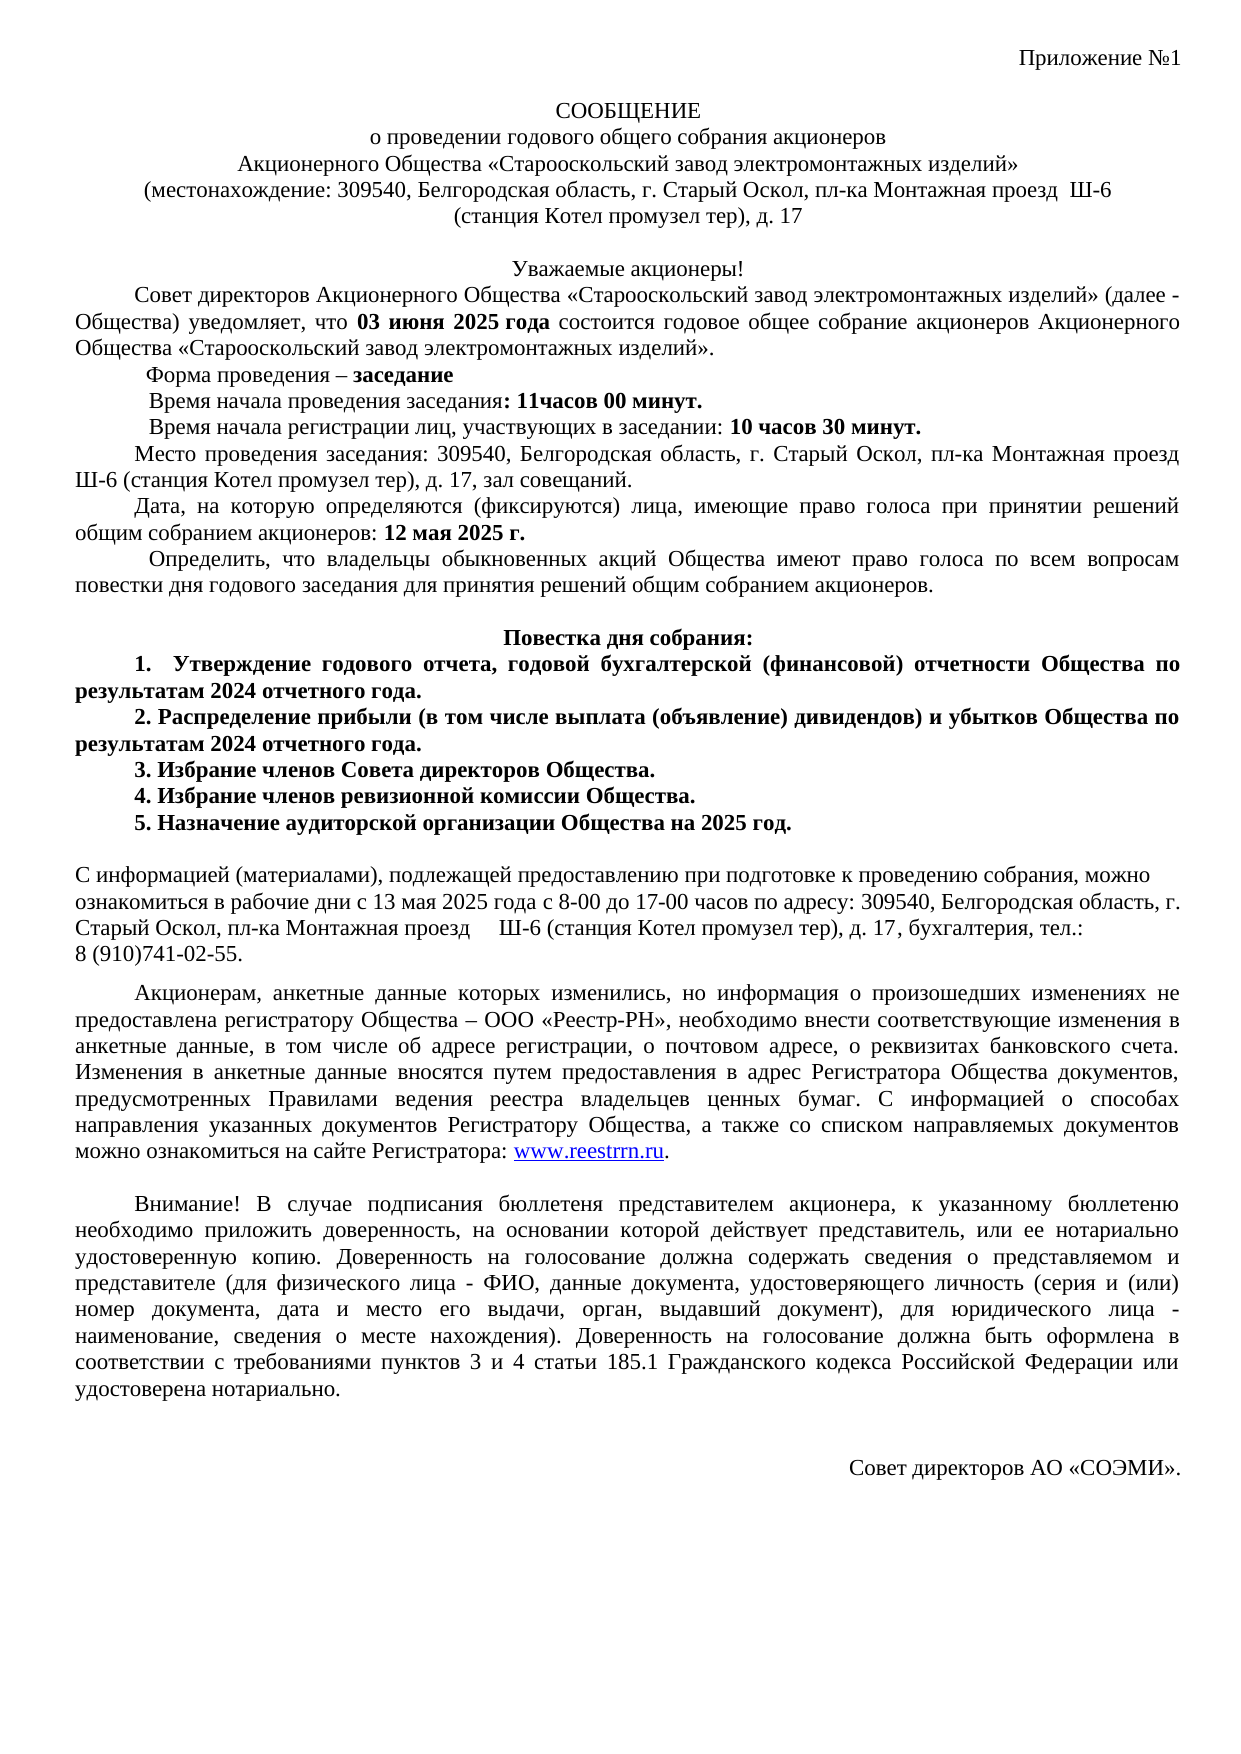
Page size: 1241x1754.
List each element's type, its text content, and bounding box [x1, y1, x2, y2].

text Время начала регистрации лиц, участвующих в заседании: 10 часов 30 минут. [75, 413, 1181, 440]
text Внимание! В случае подписания бюллетеня представителем акционера, к указанному бюллетеню необходимо приложить доверенность, на основании которой действует представитель, или ее нотариально удостоверенную копию. Доверенность на голосование должна содержать сведения о представляемом и представителе (для физического лица - ФИО, данные документа, удостоверяющего личность (серия и (или) номер документа, дата и место его выдачи, орган, выдавший документ), для юридического лица - наименование, сведения о месте нахождения). Доверенность на голосование должна быть оформлена в соответствии с требованиями пунктов 3 и 4 статьи 185.1 Гражданского кодекса Российской Федерации или удостоверена нотариально. [75, 1190, 1181, 1401]
text 2. Распределение прибыли (в том числе выплата (объявление) дивидендов) и убытков Общества по результатам 2024 отчетного года. [75, 703, 1181, 756]
text (местонахождение: 309540, Белгородская область, г. Старый Оскол, пл-ка Монтажная проезд Ш-6 (станция Котел промузел тер), д. 17 [75, 176, 1181, 229]
text Приложение №1 [75, 44, 1181, 71]
text 1. Утверждение годового отчета, годовой бухгалтерской (финансовой) отчетности Общества по результатам 2024 отчетного года. [75, 651, 1181, 703]
text о проведении годового общего собрания акционеров [75, 123, 1181, 150]
text С информацией (материалами), подлежащей предоставлению при подготовке к проведению собрания, можно ознакомиться в рабочие дни с 13 мая 2025 года с 8-00 до 17-00 часов по адресу: 309540, Белгородская область, г. Старый Оскол, пл-ка Монтажная проезд Ш-6 (станция Котел промузел тер), д. 17, бухгалтерия, тел.: 8 (910)741-02-55. [75, 861, 1181, 967]
text Уважаемые акционеры! [75, 255, 1181, 282]
text СООБЩЕНИЕ [75, 97, 1181, 123]
text 5. Назначение аудиторской организации Общества на 2025 год. [75, 809, 1181, 835]
text 4. Избрание членов ревизионной комиссии Общества. [75, 782, 1181, 809]
text Совет директоров АО «СОЭМИ». [515, 1454, 1181, 1480]
text Место проведения заседания: 309540, Белгородская область, г. Старый Оскол, пл-ка Монтажная проезд Ш-6 (станция Котел промузел тер), д. 17, зал совещаний. [75, 440, 1181, 492]
text Определить, что владельцы обыкновенных акций Общества имеют право голоса по всем вопросам повестки дня годового заседания для принятия решений общим собранием акционеров. [75, 545, 1181, 598]
text Повестка дня собрания: [75, 624, 1181, 651]
text Форма проведения – заседание [75, 361, 1181, 387]
text Акционерного Общества «Старооскольский завод электромонтажных изделий» [75, 150, 1181, 176]
text Совет директоров Акционерного Общества «Старооскольский завод электромонтажных изделий» (далее - Общества) уведомляет, что 03 июня 2025 года состоится годовое общее собрание акционеров Акционерного Общества «Старооскольский завод электромонтажных изделий». [75, 282, 1181, 361]
text Акционерам, анкетные данные которых изменились, но информация о произошедших изменениях не предоставлена регистратору Общества – ООО «Реестр-РН», необходимо внести соответствующие изменения в анкетные данные, в том числе об адресе регистрации, о почтовом адресе, о реквизитах банковского счета. Изменения в анкетные данные вносятся путем предоставления в адрес Регистратора Общества документов, предусмотренных Правилами ведения реестра владельцев ценных бумаг. С информацией о способах направления указанных документов Регистратору Общества, а также со списком направляемых документов можно ознакомиться на сайте Регистратора: www.reestrrn.ru. [75, 979, 1181, 1164]
text 3. Избрание членов Совета директоров Общества. [75, 756, 1181, 782]
text Время начала проведения заседания: 11часов 00 минут. [75, 387, 1181, 413]
text Дата, на которую определяются (фиксируются) лица, имеющие право голоса при принятии решений общим собранием акционеров: 12 мая 2025 г. [75, 492, 1181, 545]
